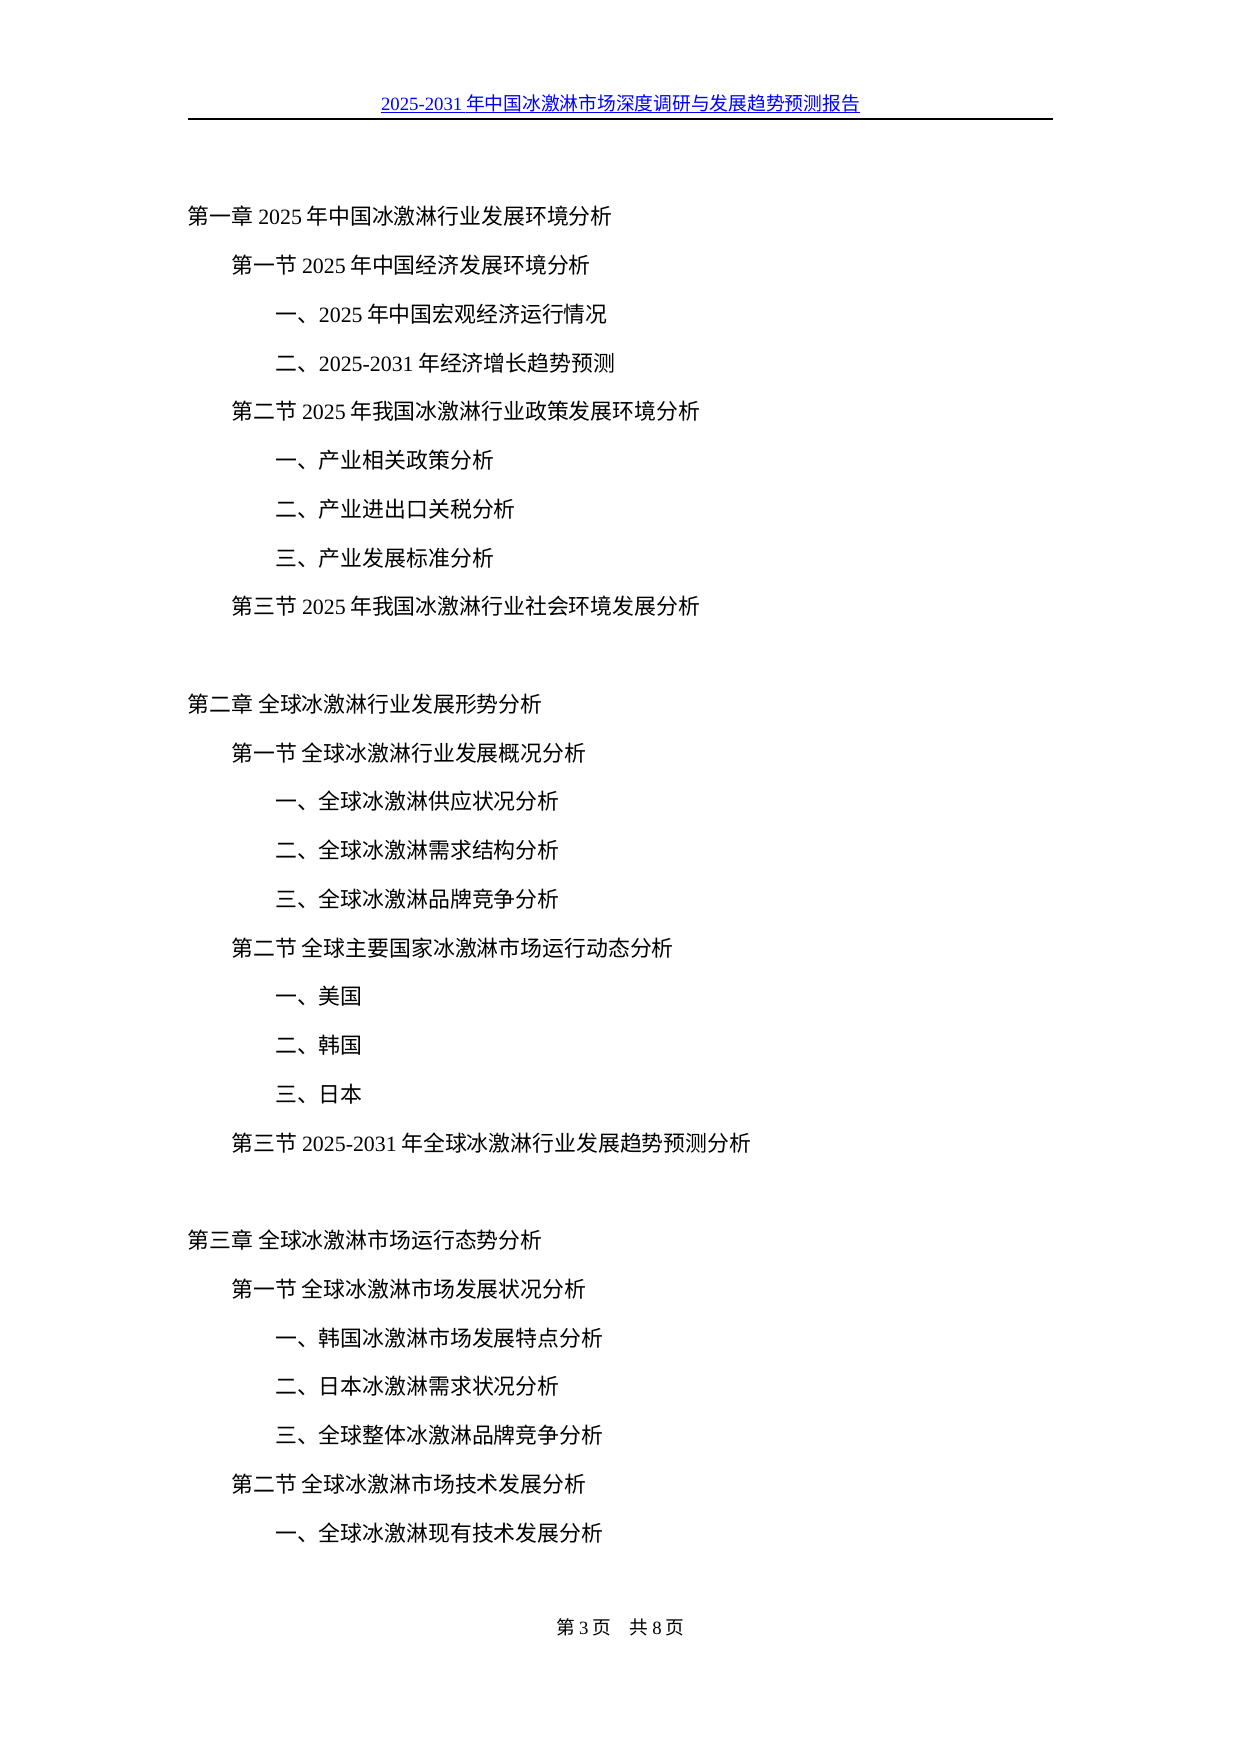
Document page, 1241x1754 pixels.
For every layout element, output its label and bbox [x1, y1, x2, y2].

text [187, 150, 1053, 1548]
